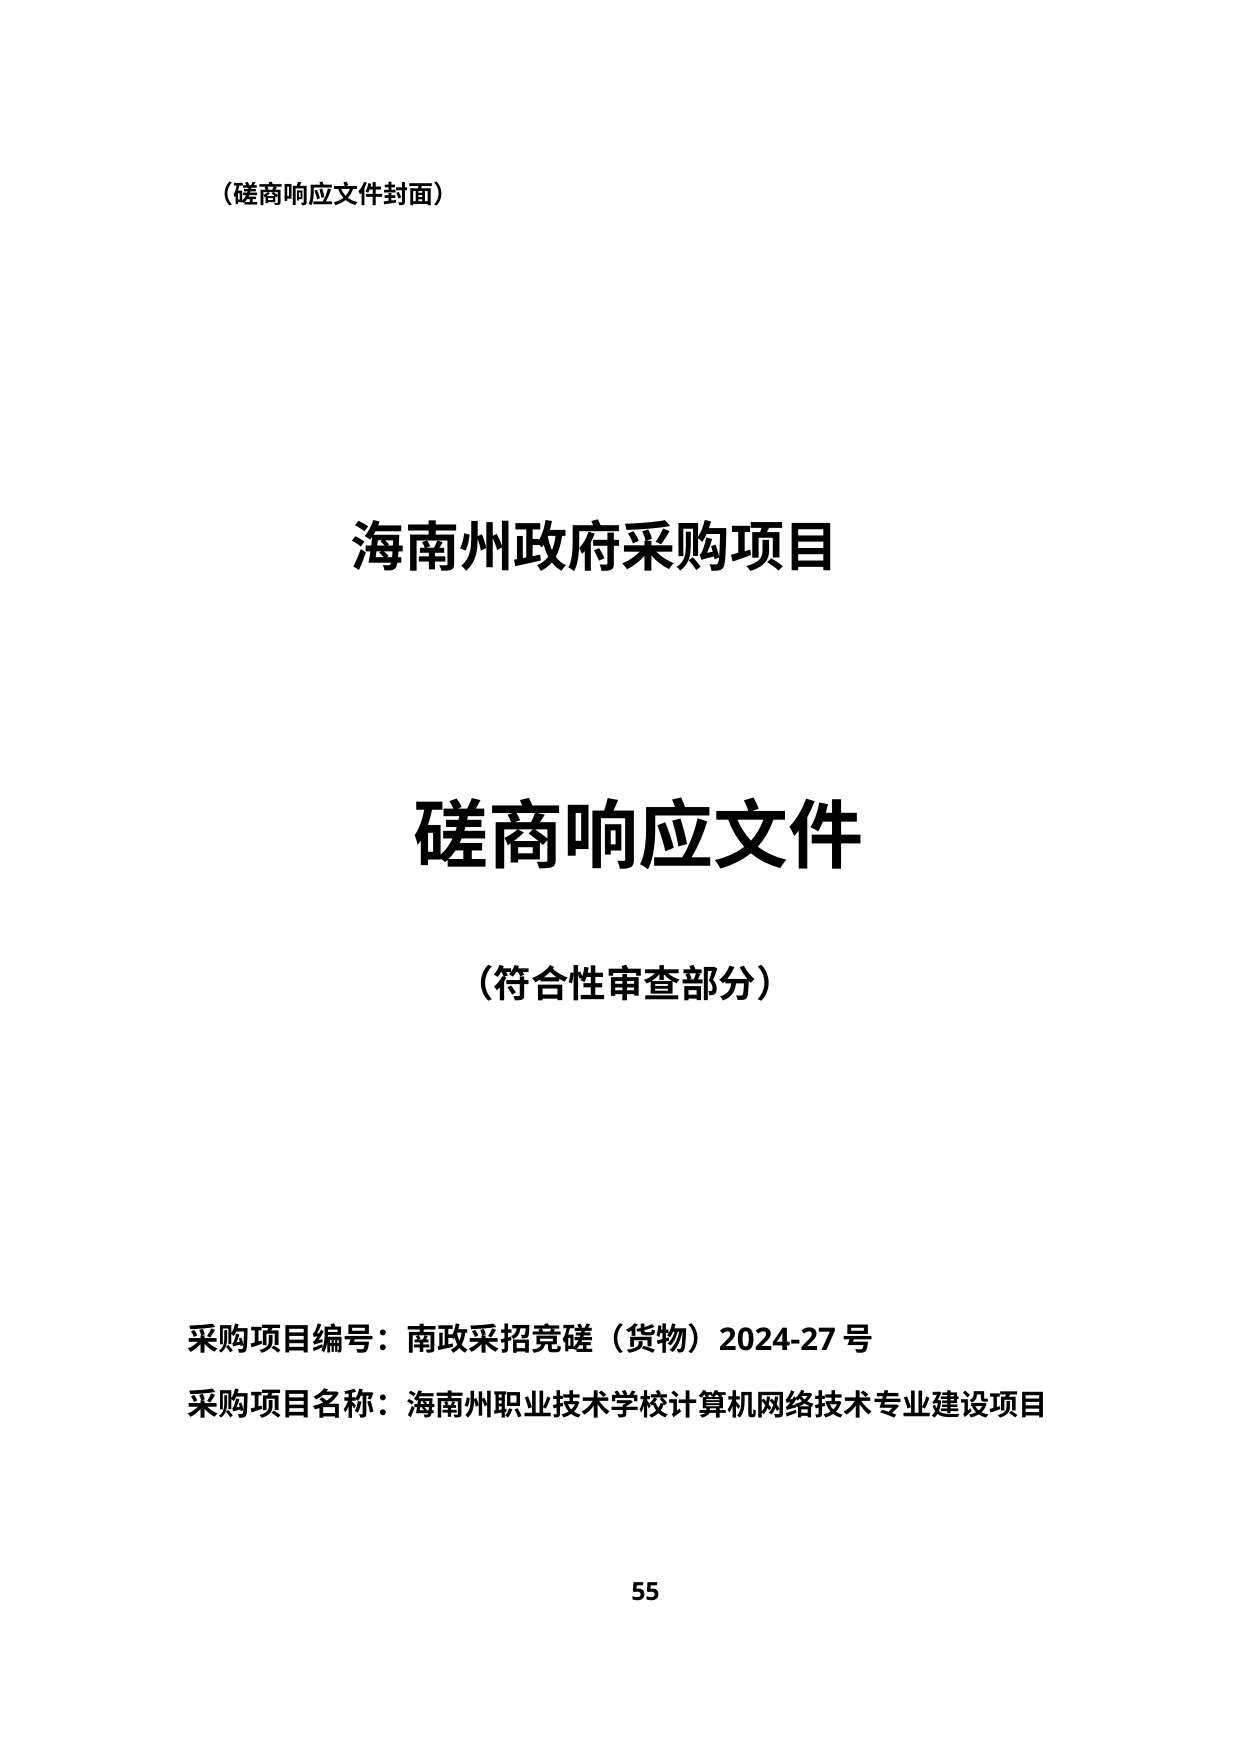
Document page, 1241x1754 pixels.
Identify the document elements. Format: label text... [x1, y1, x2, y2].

text （符合性审查部分） [187, 949, 1053, 1014]
text 采购项目编号：南政采招竞磋（货物）2024-27号 [187, 1304, 1053, 1369]
text （磋商响应文件封面） [187, 160, 1053, 225]
text 海南州政府采购项目 [187, 494, 1053, 591]
text 磋商响应文件 [187, 765, 1053, 895]
text 采购项目名称：海南州职业技术学校计算机网络技术专业建设项目 [187, 1369, 1053, 1434]
